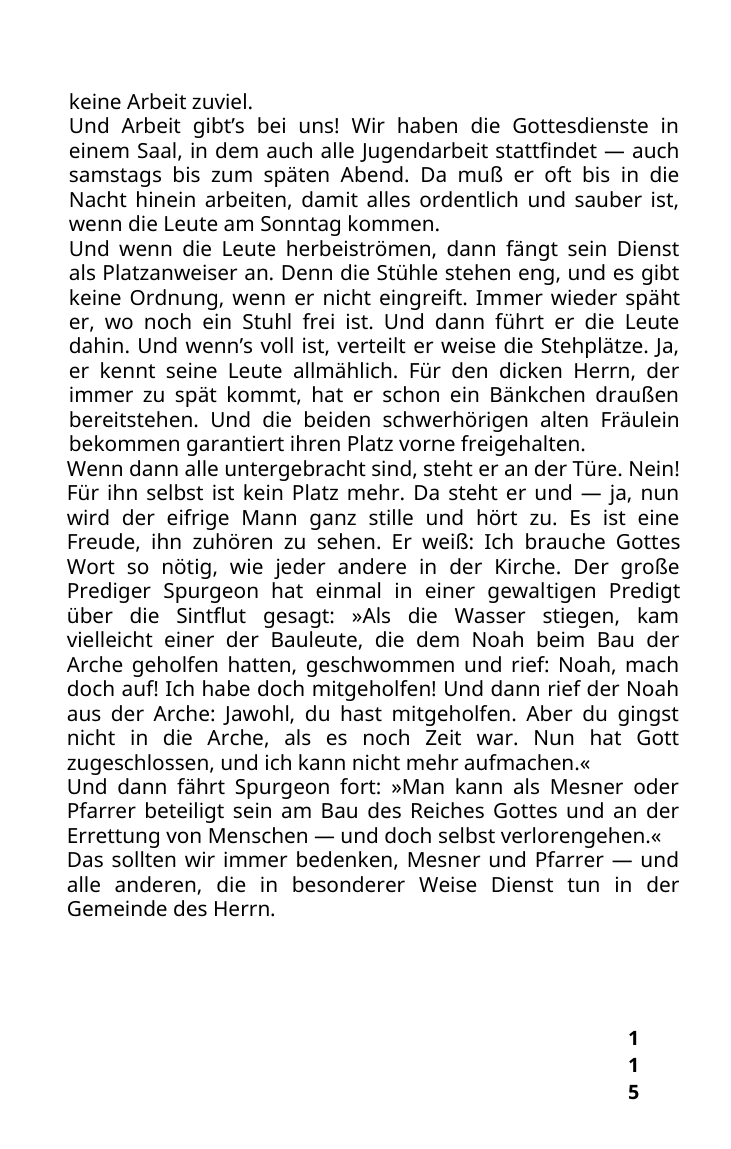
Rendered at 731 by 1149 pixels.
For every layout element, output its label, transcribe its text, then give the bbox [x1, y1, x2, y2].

text Und Arbeit gibt’s bei uns! Wir haben die Gottesdienste in einem Saal, in dem auch alle Jugendarbeit stattfindet — auch samstags bis zum späten Abend. Da muß er oft bis in die Nacht hinein arbeiten, damit alles ordentlich und sauber ist, wenn die Leute am Sonntag kommen. [69, 114, 680, 236]
text Und wenn die Leute herbeiströmen, dann fängt sein Dienst als Platzanweiser an. Denn die Stühle stehen eng, und es gibt keine Ordnung, wenn er nicht eingreift. Immer wieder späht er, wo noch ein Stuhl frei ist. Und dann führt er die Leute dahin. Und wenn’s voll ist, verteilt er weise die Stehplätze. Ja, er kennt seine Leute allmählich. Für den dicken Herrn, der immer zu spät kommt, hat er schon ein Bänkchen draußen bereitstehen. Und die beiden schwerhörigen alten Fräulein bekommen garantiert ihren Platz vorne freigehalten. [69, 236, 680, 457]
text Das sollten wir immer bedenken, Mesner und Pfarrer — und alle anderen, die in besonderer Weise Dienst tun in der Gemeinde des Herrn. [67, 848, 680, 922]
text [69, 89, 680, 114]
text Wenn dann alle untergebracht sind, steht er an der Türe. Nein! Für ihn selbst ist kein Platz mehr. Da steht er und — ja, nun wird der eifrige Mann ganz stille und hört zu. Es ist eine Freude, ihn zuhören zu sehen. Er weiß: Ich brauche Gottes Wort so nötig, wie jeder andere in der Kirche. Der große Prediger Spurgeon hat einmal in einer gewaltigen Predigt über die Sintflut gesagt: »Als die Wasser stiegen, kam vielleicht einer der Bauleute, die dem Noah beim Bau der Arche geholfen hatten, geschwommen und rief: Noah, mach doch auf! Ich habe doch mitgeholfen! Und dann rief der Noah aus der Arche: Jawohl, du hast mitgeholfen. Aber du gingst nicht in die Arche, als es noch Zeit war. Nun hat Gott zugeschlossen, und ich kann nicht mehr aufmachen.« [67, 457, 680, 775]
text Und dann fährt Spurgeon fort: »Man kann als Mesner oder Pfarrer beteiligt sein am Bau des Reiches Gottes und an der Errettung von Menschen — und doch selbst verlorengehen.« [67, 775, 680, 848]
